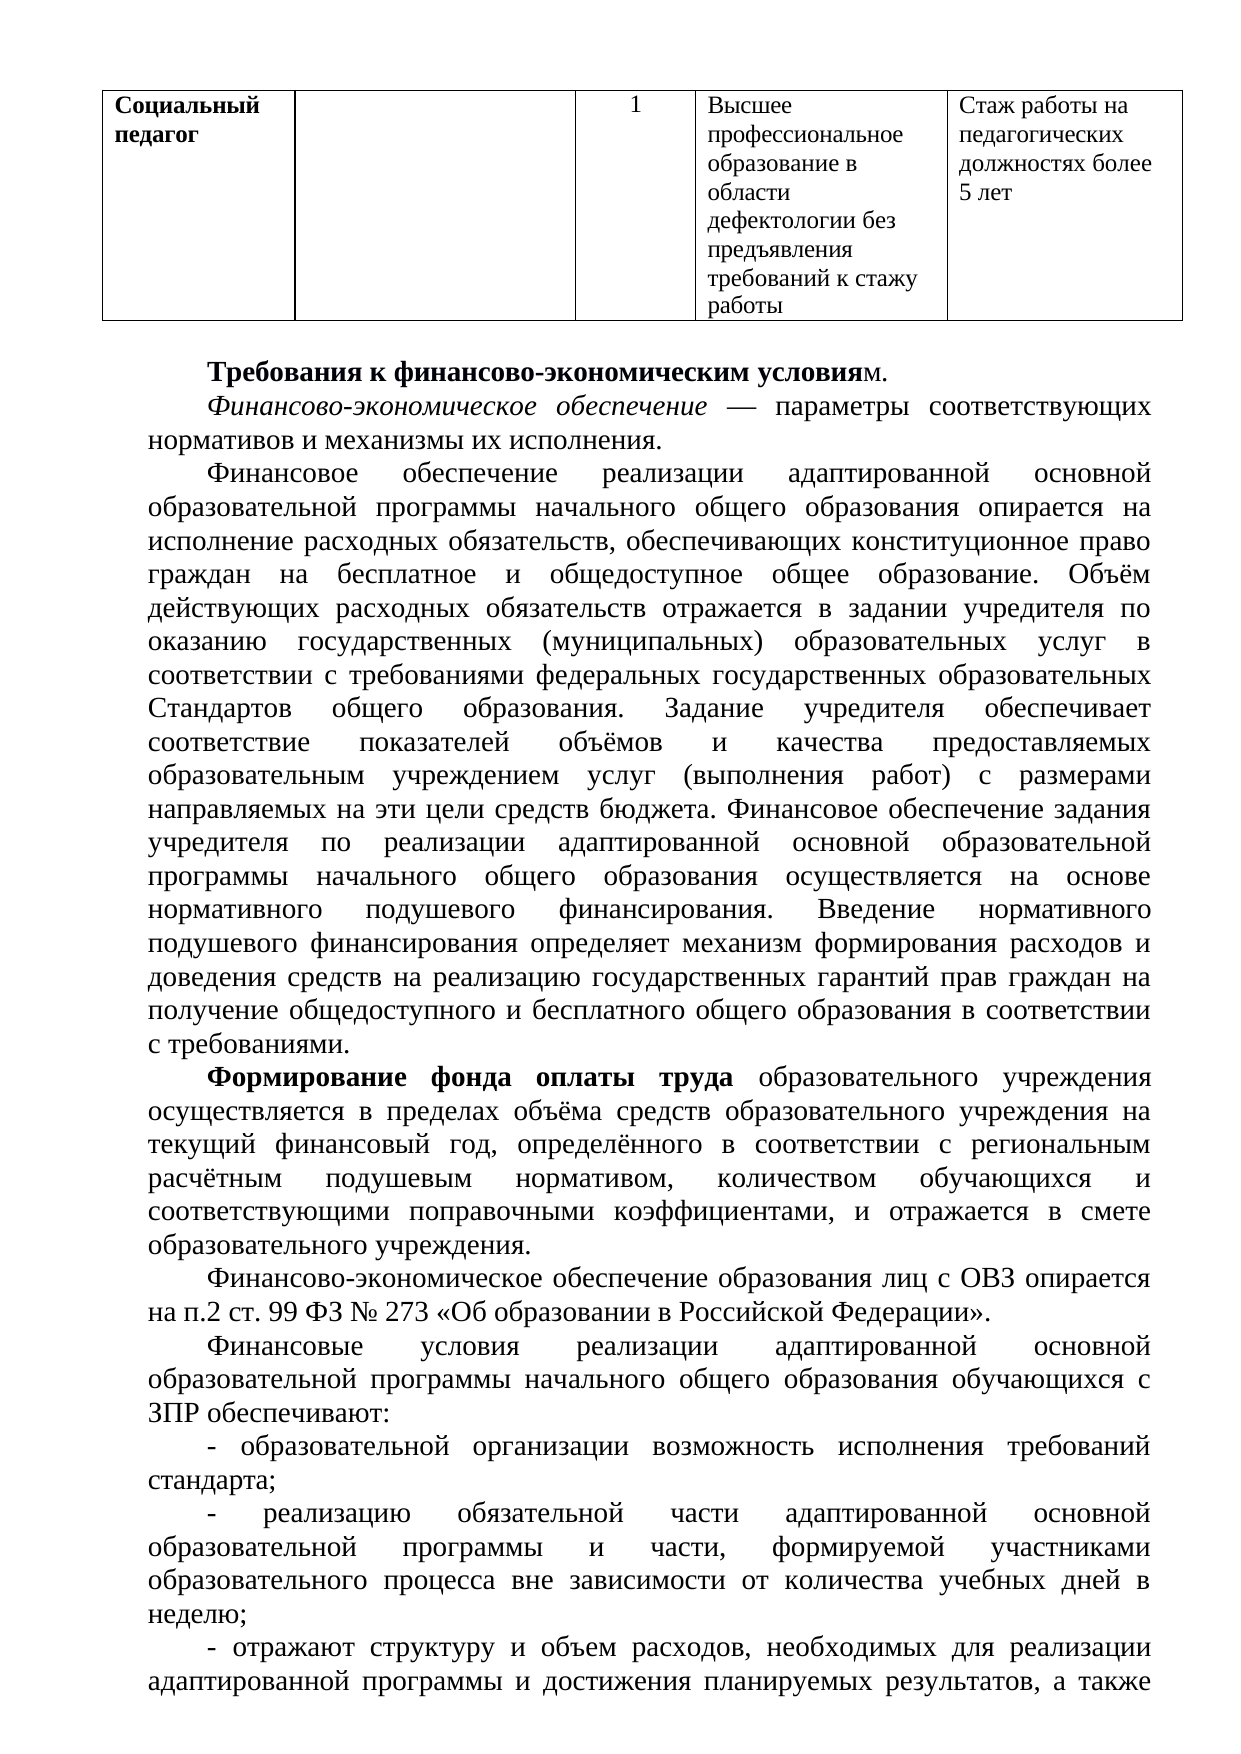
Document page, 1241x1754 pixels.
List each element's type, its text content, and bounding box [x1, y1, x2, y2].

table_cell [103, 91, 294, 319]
text Финансово-экономическое обеспечение образования лиц с ОВЗ опирается на п.2 ст. 99 ФЗ № 273 «Об образовании в Российской Федерации». [148, 1261, 1151, 1328]
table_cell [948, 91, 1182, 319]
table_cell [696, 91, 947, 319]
text Формирование фонда оплаты труда образовательного учреждения осуществляется в пределах объёма средств образовательного учреждения на текущий финансовый год, определённого в соответствии с региональным расчётным подушевым нормативом, количеством обучающихся и соответствующими поправочными коэффициентами, и отражается в смете образовательного учреждения. [148, 1059, 1152, 1261]
list реализацию обязательной части адаптированной основной образовательной программы и части, формируемой участниками образовательного процесса вне зависимости от количества учебных дней в неделю; [148, 1495, 1151, 1629]
text Требования к финансово-экономическим условиям. [207, 355, 1234, 388]
text Финансовые условия реализации адаптированной основной образовательной программы начального общего образования обучающихся с ЗПР обеспечивают: [148, 1328, 1152, 1428]
list образовательной организации возможность исполнения требований стандарта; [148, 1428, 1151, 1495]
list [148, 1629, 1152, 1697]
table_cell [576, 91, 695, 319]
text Финансовое обеспечение реализации адаптированной основной образовательной программы начального общего образования опирается на исполнение расходных обязательств, обеспечивающих конституционное право граждан на бесплатное и общедоступное общее образование. Объём действующих расходных обязательств отражается в задании учредителя по оказанию государственных (муниципальных) образовательных услуг в соответствии с требованиями федеральных государственных образовательных Стандартов общего образования. Задание учредителя обеспечивает соответствие показателей объёмов и качества предоставляемых образовательным учреждением услуг (выполнения работ) с размерами направляемых на эти цели средств бюджета. Финансовое обеспечение задания учредителя по реализации адаптированной основной образовательной программы начального общего образования осуществляется на основе нормативного подушевого финансирования. Введение нормативного подушевого финансирования определяет механизм формирования расходов и доведения средств на реализацию государственных гарантий прав граждан на получение общедоступного и бесплатного общего образования в соответствии с требованиями. [148, 456, 1152, 1059]
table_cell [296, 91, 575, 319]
text Финансово-экономическое обеспечение ― параметры соответствующих нормативов и механизмы их исполнения. [148, 388, 1152, 456]
